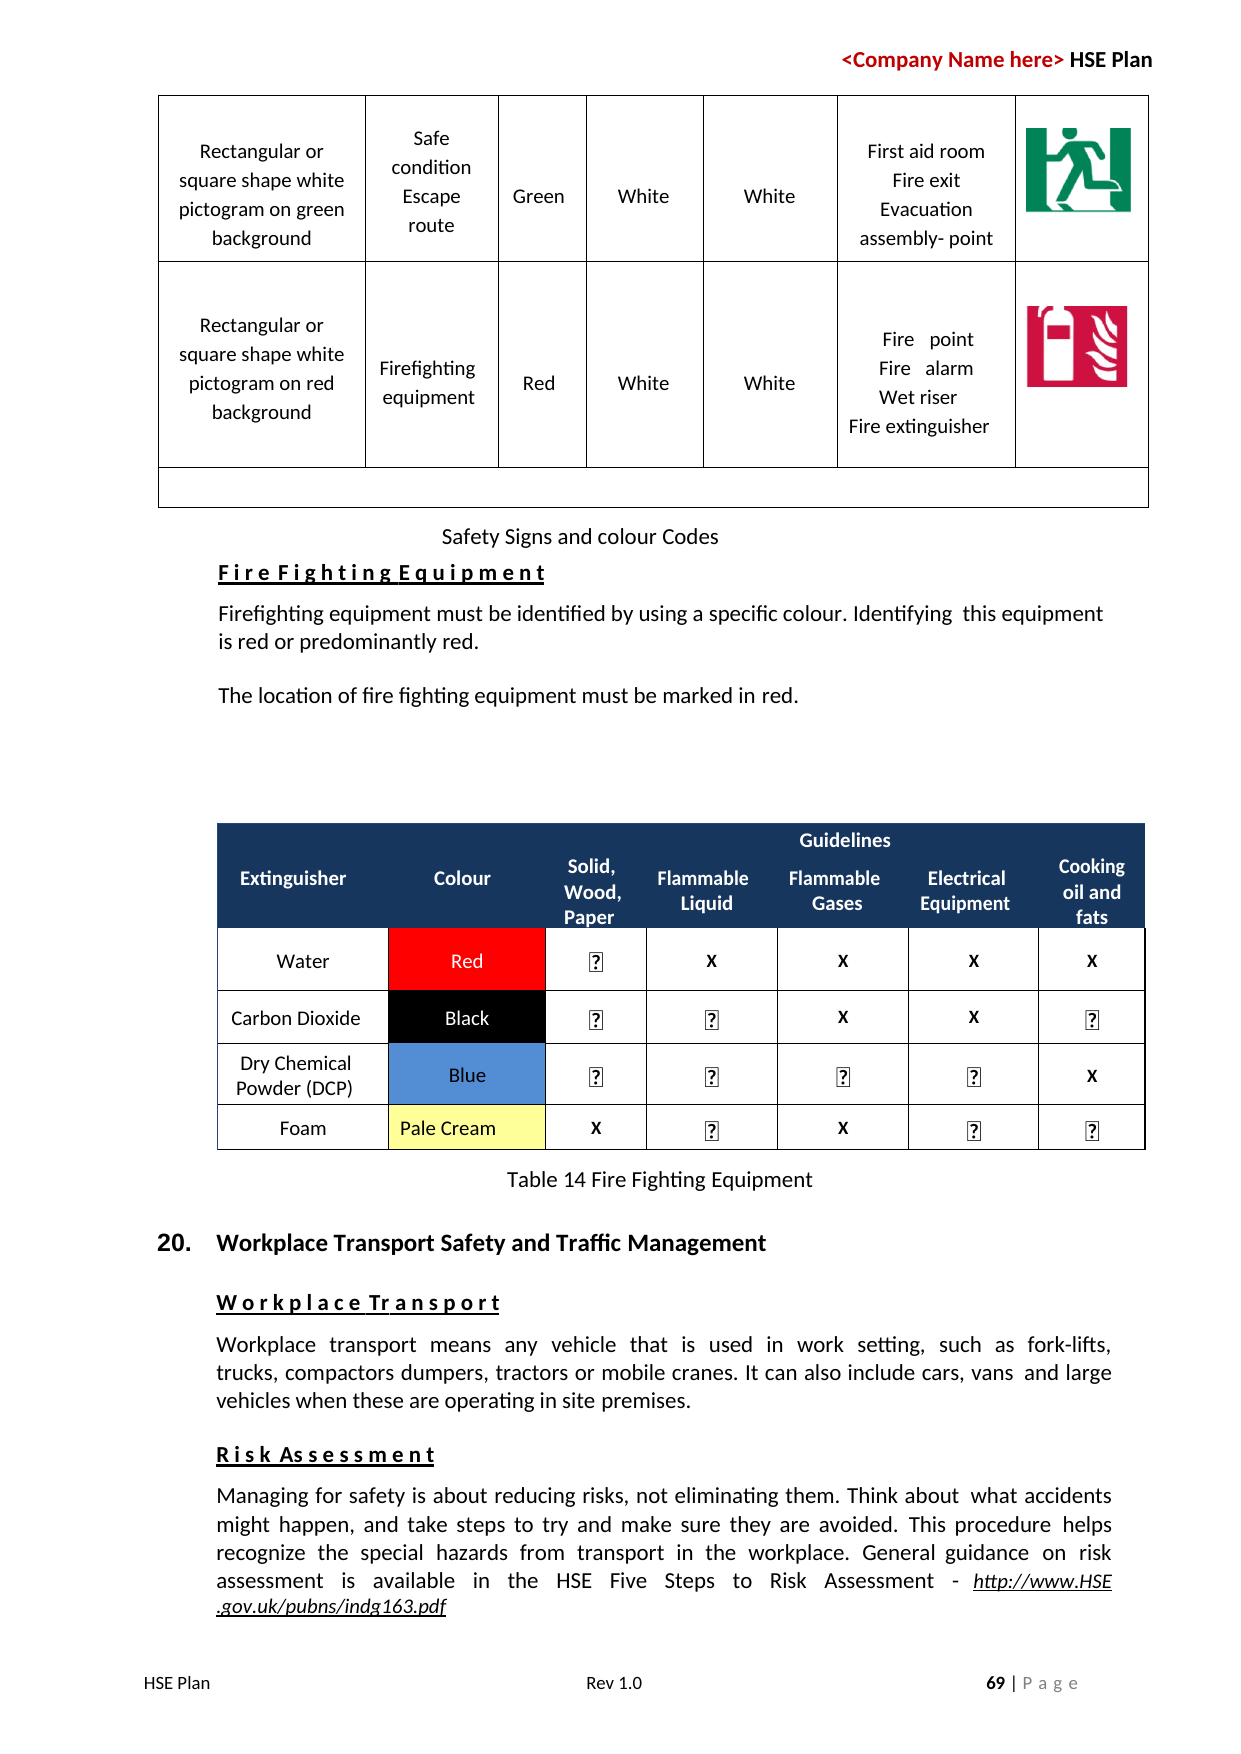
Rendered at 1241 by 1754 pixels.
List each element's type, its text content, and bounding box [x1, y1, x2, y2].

table_cell  [546, 991, 646, 1043]
table_cell X [647, 928, 777, 990]
table_header Colour [389, 824, 546, 928]
table_cell  [1039, 991, 1144, 1043]
table_cell White [704, 262, 837, 467]
table_cell Water [218, 928, 388, 990]
table_cell  [909, 1044, 1038, 1104]
table_cell Blue [389, 1043, 545, 1104]
table_header Guidelines [546, 824, 1145, 854]
table_cell X [1039, 1044, 1144, 1104]
subtitle R i s k As s e s s m e n t [216, 1440, 1153, 1468]
table_cell Rectangular or square shape white pictogram on red background [159, 262, 365, 467]
picture [1022, 128, 1133, 215]
table_cell [1016, 96, 1148, 261]
table_cell  [647, 1105, 777, 1149]
table_cell Cooking oil and fats [1039, 854, 1145, 928]
subtitle W o r k p l a c e Tr a n s p o r t [216, 1288, 1153, 1316]
table_cell White [587, 262, 703, 467]
table_cell Safe condition Escape route [366, 96, 498, 261]
table_cell  [1039, 1105, 1144, 1149]
table_cell Carbon Dioxide [218, 991, 388, 1043]
table_cell Flammable Gases [777, 854, 909, 928]
table_cell X [909, 991, 1038, 1043]
text Managing for safety is about reducing risks, not eliminating them. Think about what accidents might happen, and take steps to try and make sure they are avoided. This procedure helps recognize the special hazards from transport in the workplace. General guidance on risk assessment is available in the HSE Five Steps to Risk Assessment - http://www.HSE .gov.uk/pubns/indg163.pdf [216, 1482, 1112, 1619]
subtitle F i r e F i g h t i n g E q u i p m e n t [218, 558, 1111, 586]
table_header Extinguisher [218, 824, 389, 928]
table_cell  [909, 1105, 1038, 1149]
table_cell Fire point Fire alarm Wet riser Fire extinguisher [838, 262, 1015, 467]
table_cell Rectangular or square shape white pictogram on green background [159, 96, 365, 261]
table_cell [159, 468, 1148, 507]
table_cell X [778, 991, 908, 1043]
text Table 14 Fire Fighting Equipment [218, 1165, 1111, 1193]
table_cell Solid, Wood, Paper [546, 854, 646, 928]
table_cell Red [389, 928, 545, 990]
table_cell [1016, 262, 1148, 467]
table_cell Pale Cream [389, 1105, 545, 1149]
text Firefighting equipment must be identified by using a specific colour. Identifying this equipment is red or predominantly red. [218, 599, 1111, 655]
subtitle Workplace Transport Safety and Traffic Management [157, 1227, 1123, 1258]
table_cell Green [499, 96, 586, 261]
table_cell X [909, 928, 1038, 990]
text Safety Signs and colour Codes [442, 522, 1111, 550]
table_cell Foam [218, 1105, 388, 1149]
text The location of fire fighting equipment must be marked in red. [218, 682, 1111, 709]
table_cell White [587, 96, 703, 261]
table_cell X [778, 928, 908, 990]
table_cell X [1039, 928, 1144, 990]
table_cell X [546, 1105, 646, 1149]
table_cell X [778, 1105, 908, 1149]
picture [1022, 306, 1134, 393]
table_cell Red [499, 262, 586, 467]
table_cell  [546, 1044, 646, 1104]
table_cell First aid room Fire exit Evacuation assembly- point [838, 96, 1015, 261]
table_cell  [647, 991, 777, 1043]
table_cell Flammable Liquid [646, 854, 777, 928]
table_cell Black [389, 990, 545, 1043]
table_cell Electrical Equipment [909, 854, 1039, 928]
table_cell  [647, 1044, 777, 1104]
table_cell  [546, 928, 646, 990]
table_cell Dry Chemical Powder (DCP) [218, 1044, 388, 1104]
table_cell White [704, 96, 837, 261]
text Workplace transport means any vehicle that is used in work setting, such as fork-lifts, trucks, compactors dumpers, tractors or mobile cranes. It can also include cars, vans and large vehicles when these are operating in site premises. [216, 1330, 1112, 1414]
table_cell Firefighting equipment [366, 262, 498, 467]
table_cell  [778, 1044, 908, 1104]
